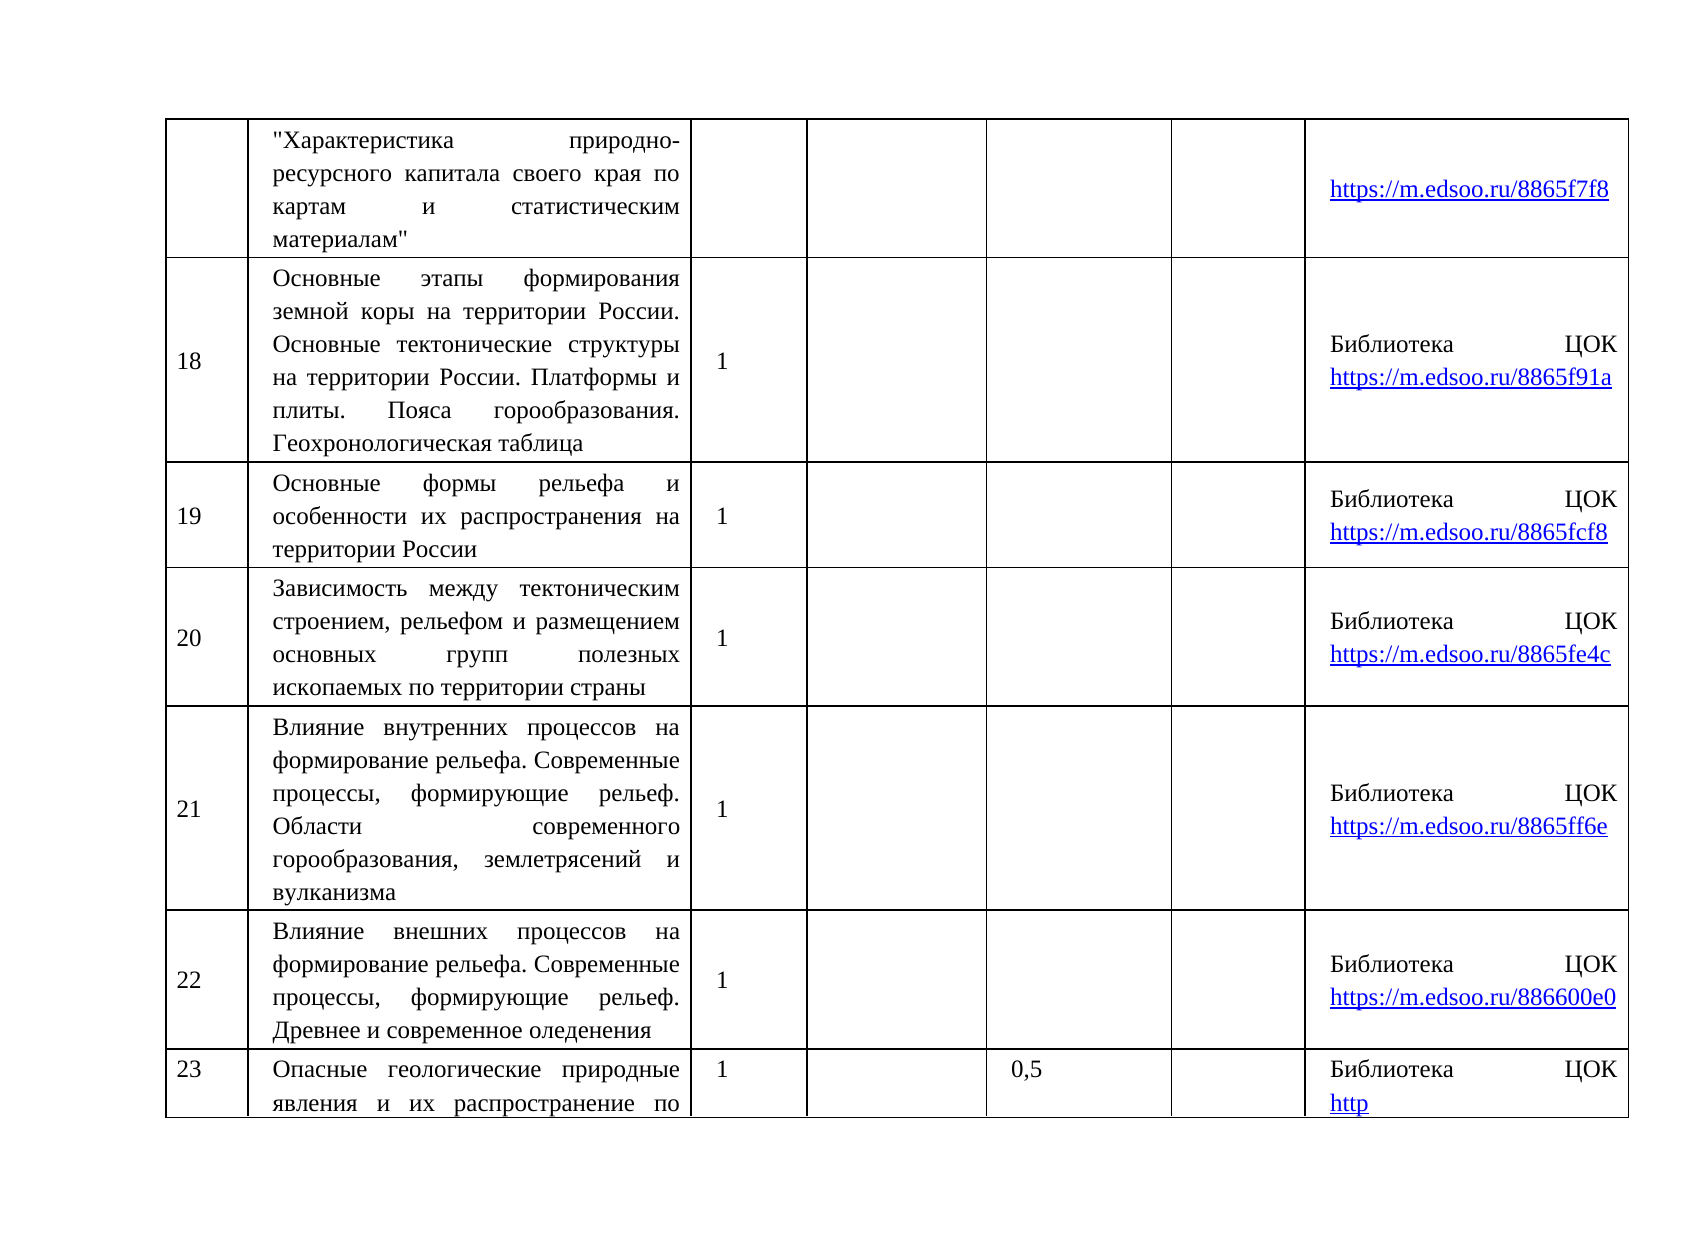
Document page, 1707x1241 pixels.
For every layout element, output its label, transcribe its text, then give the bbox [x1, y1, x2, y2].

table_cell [1306, 120, 1628, 257]
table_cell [249, 1050, 690, 1116]
table_cell 1 [692, 568, 806, 705]
table_cell [808, 707, 986, 909]
table_cell [987, 463, 1171, 566]
table_cell 1 [692, 911, 806, 1048]
table_cell 0,5 [987, 1050, 1171, 1116]
table_cell Библиотека ЦОК https://m.edsoo.ru/886600e0 [1306, 911, 1628, 1048]
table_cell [1306, 1050, 1628, 1116]
table_cell 19 [167, 463, 247, 566]
table_cell Влияние внутренних процессов на формирование рельефа. Современные процессы, формирующие рельеф. Области современного горообразования, землетрясений и вулканизма [249, 707, 690, 909]
table_cell [1172, 258, 1304, 461]
table_cell 1 [692, 463, 806, 566]
table_cell [808, 258, 986, 461]
table_cell 1 [692, 707, 806, 909]
table_cell [1172, 568, 1304, 705]
table_cell [987, 258, 1171, 461]
table_cell 18 [167, 258, 247, 461]
table_cell Библиотека ЦОК https://m.edsoo.ru/8865fe4c [1306, 568, 1628, 705]
table_cell [987, 568, 1171, 705]
table_cell Библиотека ЦОК https://m.edsoo.ru/8865ff6e [1306, 707, 1628, 909]
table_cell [249, 120, 690, 257]
table_cell [808, 120, 986, 257]
table_cell 20 [167, 568, 247, 705]
table_cell 1 [692, 120, 806, 257]
table_cell 21 [167, 707, 247, 909]
table_cell [808, 463, 986, 566]
table_cell [1172, 707, 1304, 909]
table_cell [1172, 463, 1304, 566]
table_cell Библиотека ЦОК https://m.edsoo.ru/8865fcf8 [1306, 463, 1628, 566]
table_cell [1172, 1050, 1304, 1116]
table_cell [808, 911, 986, 1048]
table_cell Влияние внешних процессов на формирование рельефа. Современные процессы, формирующие рельеф. Древнее и современное оледенения [249, 911, 690, 1048]
table_cell [1172, 911, 1304, 1048]
table_cell [808, 1050, 986, 1116]
table_cell Библиотека ЦОК https://m.edsoo.ru/8865f91a [1306, 258, 1628, 461]
table_cell Зависимость между тектоническим строением, рельефом и размещением основных групп полезных ископаемых по территории страны [249, 568, 690, 705]
table_cell 1 [987, 120, 1171, 257]
table_cell 17 [167, 120, 247, 257]
table_cell 22 [167, 911, 247, 1048]
table_cell 1 [692, 258, 806, 461]
table_cell [987, 911, 1171, 1048]
table_cell Основные этапы формирования земной коры на территории России. Основные тектонические структуры на территории России. Платформы и плиты. Пояса горообразования. Геохронологическая таблица [249, 258, 690, 461]
table_cell [987, 707, 1171, 909]
table_cell 23 [167, 1050, 247, 1116]
table_cell [1172, 120, 1304, 257]
table_cell 1 [692, 1050, 806, 1116]
table_cell Основные формы рельефа и особенности их распространения на территории России [249, 463, 690, 566]
table_cell [808, 568, 986, 705]
